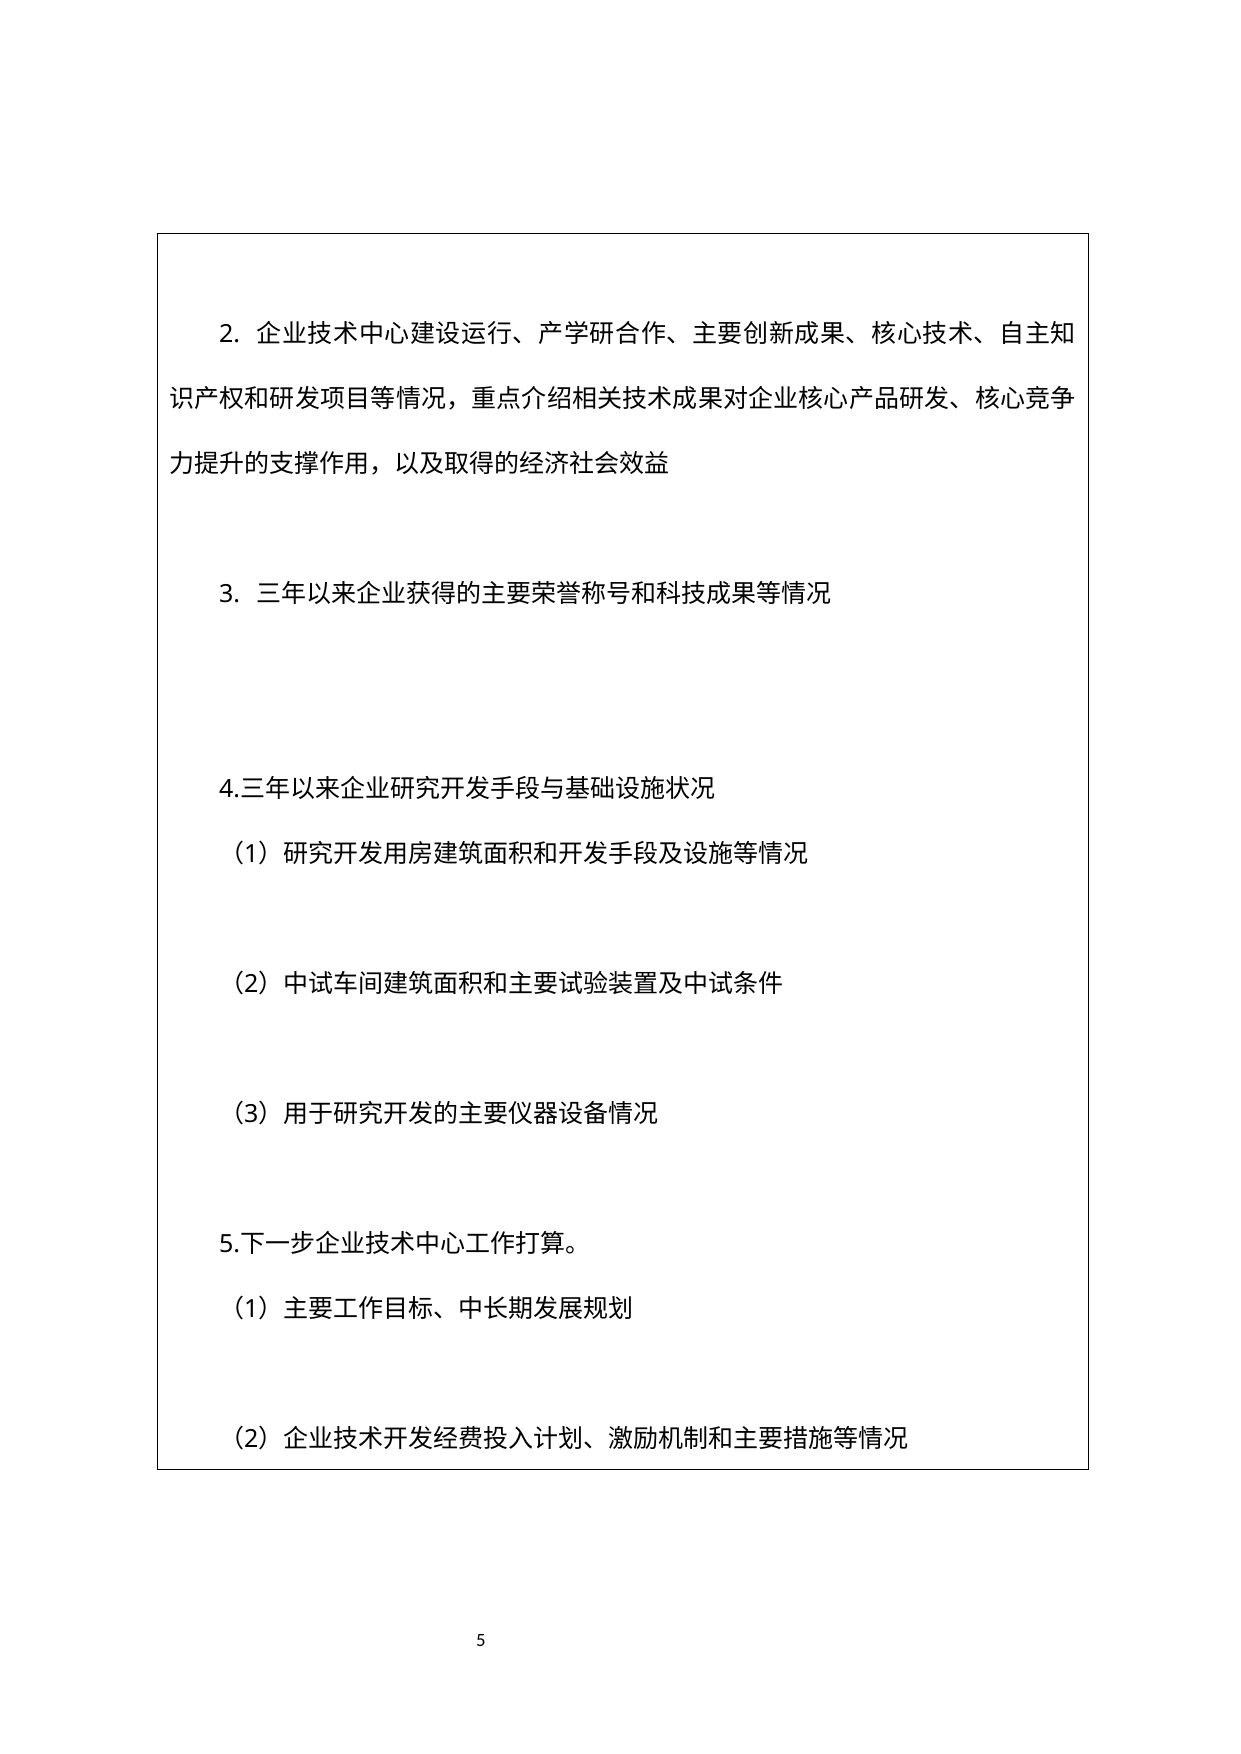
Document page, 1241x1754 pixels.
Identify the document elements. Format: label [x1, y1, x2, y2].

table_cell [158, 234, 1088, 1469]
